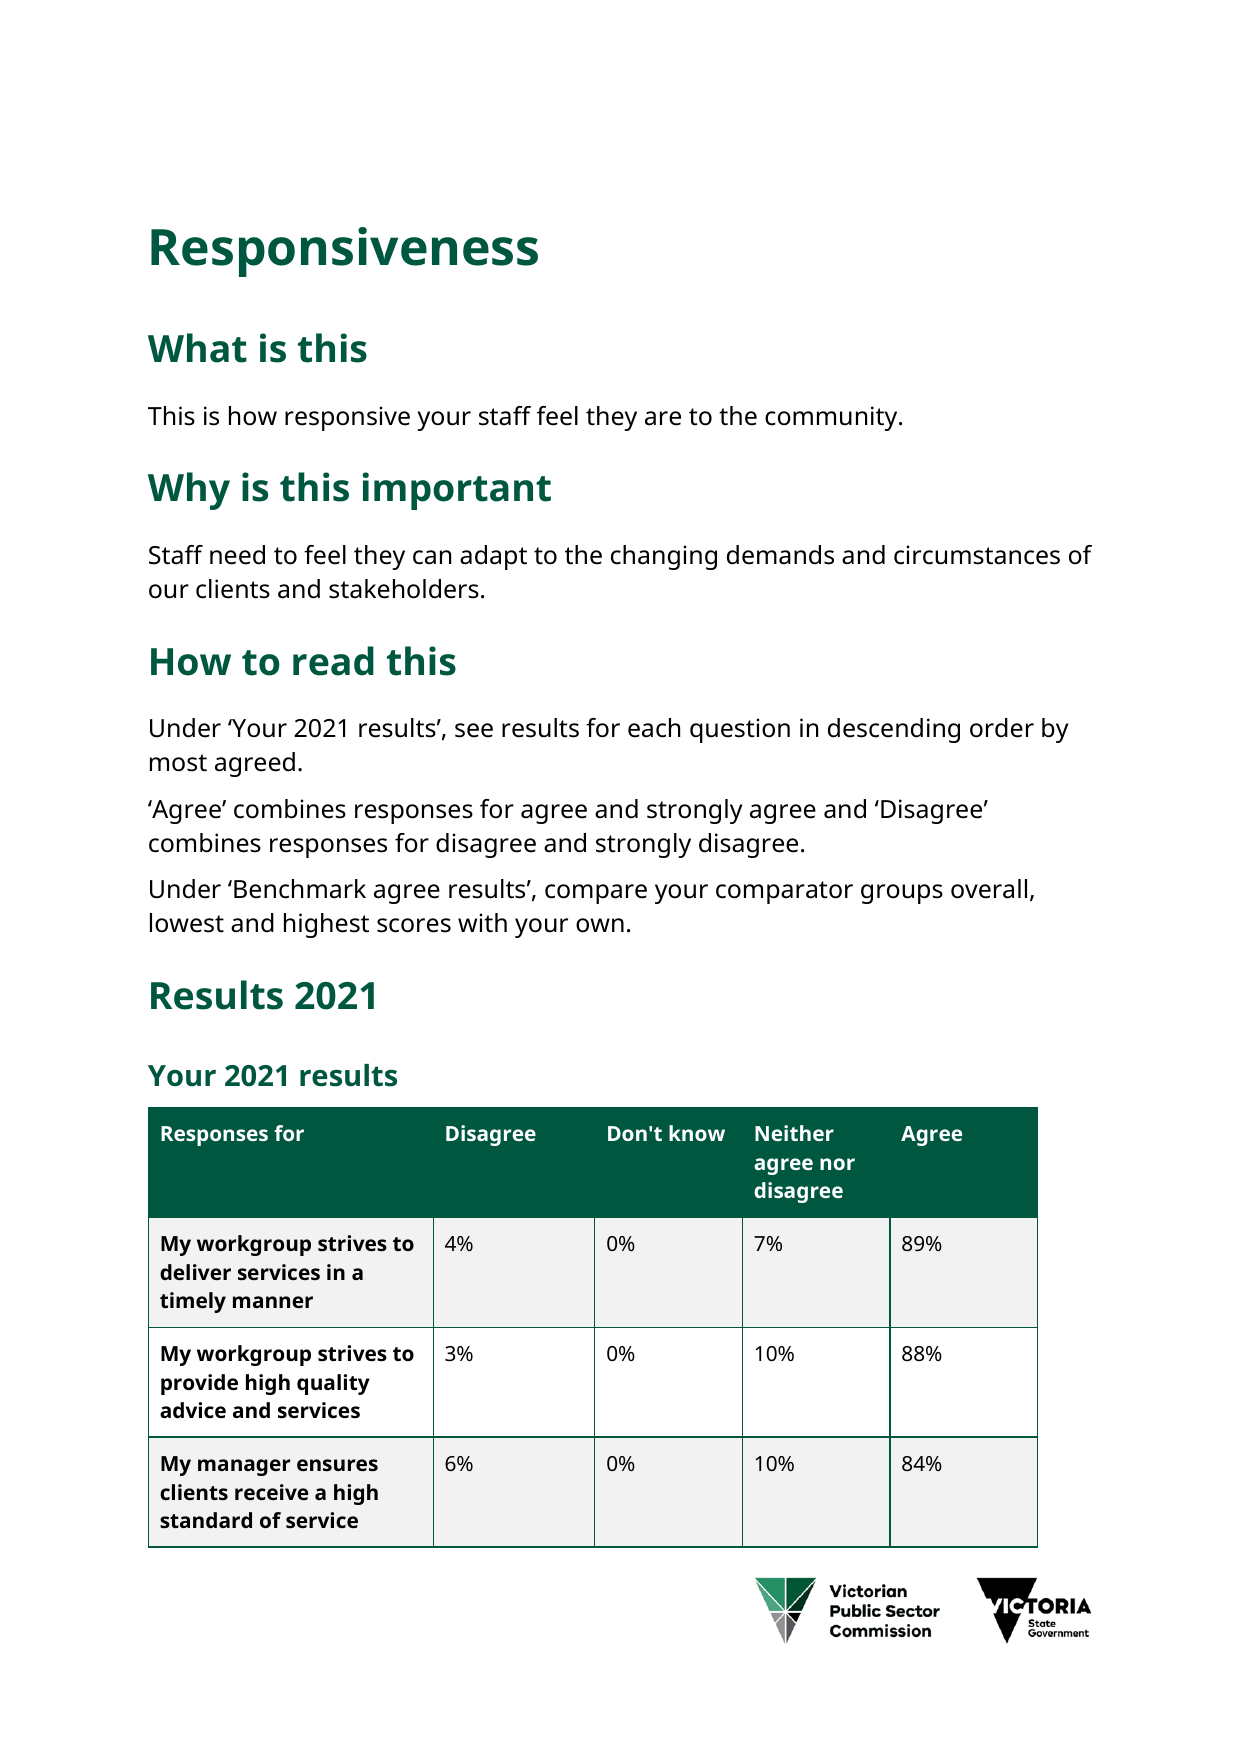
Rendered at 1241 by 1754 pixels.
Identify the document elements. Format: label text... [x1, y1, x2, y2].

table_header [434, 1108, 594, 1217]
subtitle How to read this [148, 635, 1092, 686]
text This is how responsive your staff feel they are to the community. [148, 398, 1092, 433]
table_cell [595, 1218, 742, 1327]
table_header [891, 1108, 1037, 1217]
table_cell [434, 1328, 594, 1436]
text Staff need to feel they can adapt to the changing demands and circumstances of our clients and stakeholders. [148, 538, 1092, 606]
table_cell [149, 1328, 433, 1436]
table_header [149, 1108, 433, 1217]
subtitle What is this [148, 323, 1092, 374]
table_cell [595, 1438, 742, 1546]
picture [754, 1577, 1093, 1645]
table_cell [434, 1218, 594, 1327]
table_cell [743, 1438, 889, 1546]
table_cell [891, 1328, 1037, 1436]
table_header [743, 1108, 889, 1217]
text ‘Agree’ combines responses for agree and strongly agree and ‘Disagree’ combines responses for disagree and strongly disagree. [148, 791, 1092, 859]
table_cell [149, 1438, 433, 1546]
text Under ‘Your 2021 results’, see results for each question in descending order by most agreed. [148, 711, 1092, 779]
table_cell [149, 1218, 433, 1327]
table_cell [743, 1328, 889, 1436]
subtitle Responsiveness [148, 212, 1092, 280]
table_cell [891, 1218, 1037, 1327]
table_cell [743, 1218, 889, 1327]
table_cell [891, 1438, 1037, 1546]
subtitle Why is this important [148, 462, 1092, 513]
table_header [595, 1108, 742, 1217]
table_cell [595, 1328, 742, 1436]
text Under ‘Benchmark agree results’, compare your comparator groups overall, lowest and highest scores with your own. [148, 872, 1092, 940]
subtitle Results 2021 [148, 969, 1092, 1020]
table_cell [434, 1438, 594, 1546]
subtitle Your 2021 results [148, 1055, 1092, 1095]
